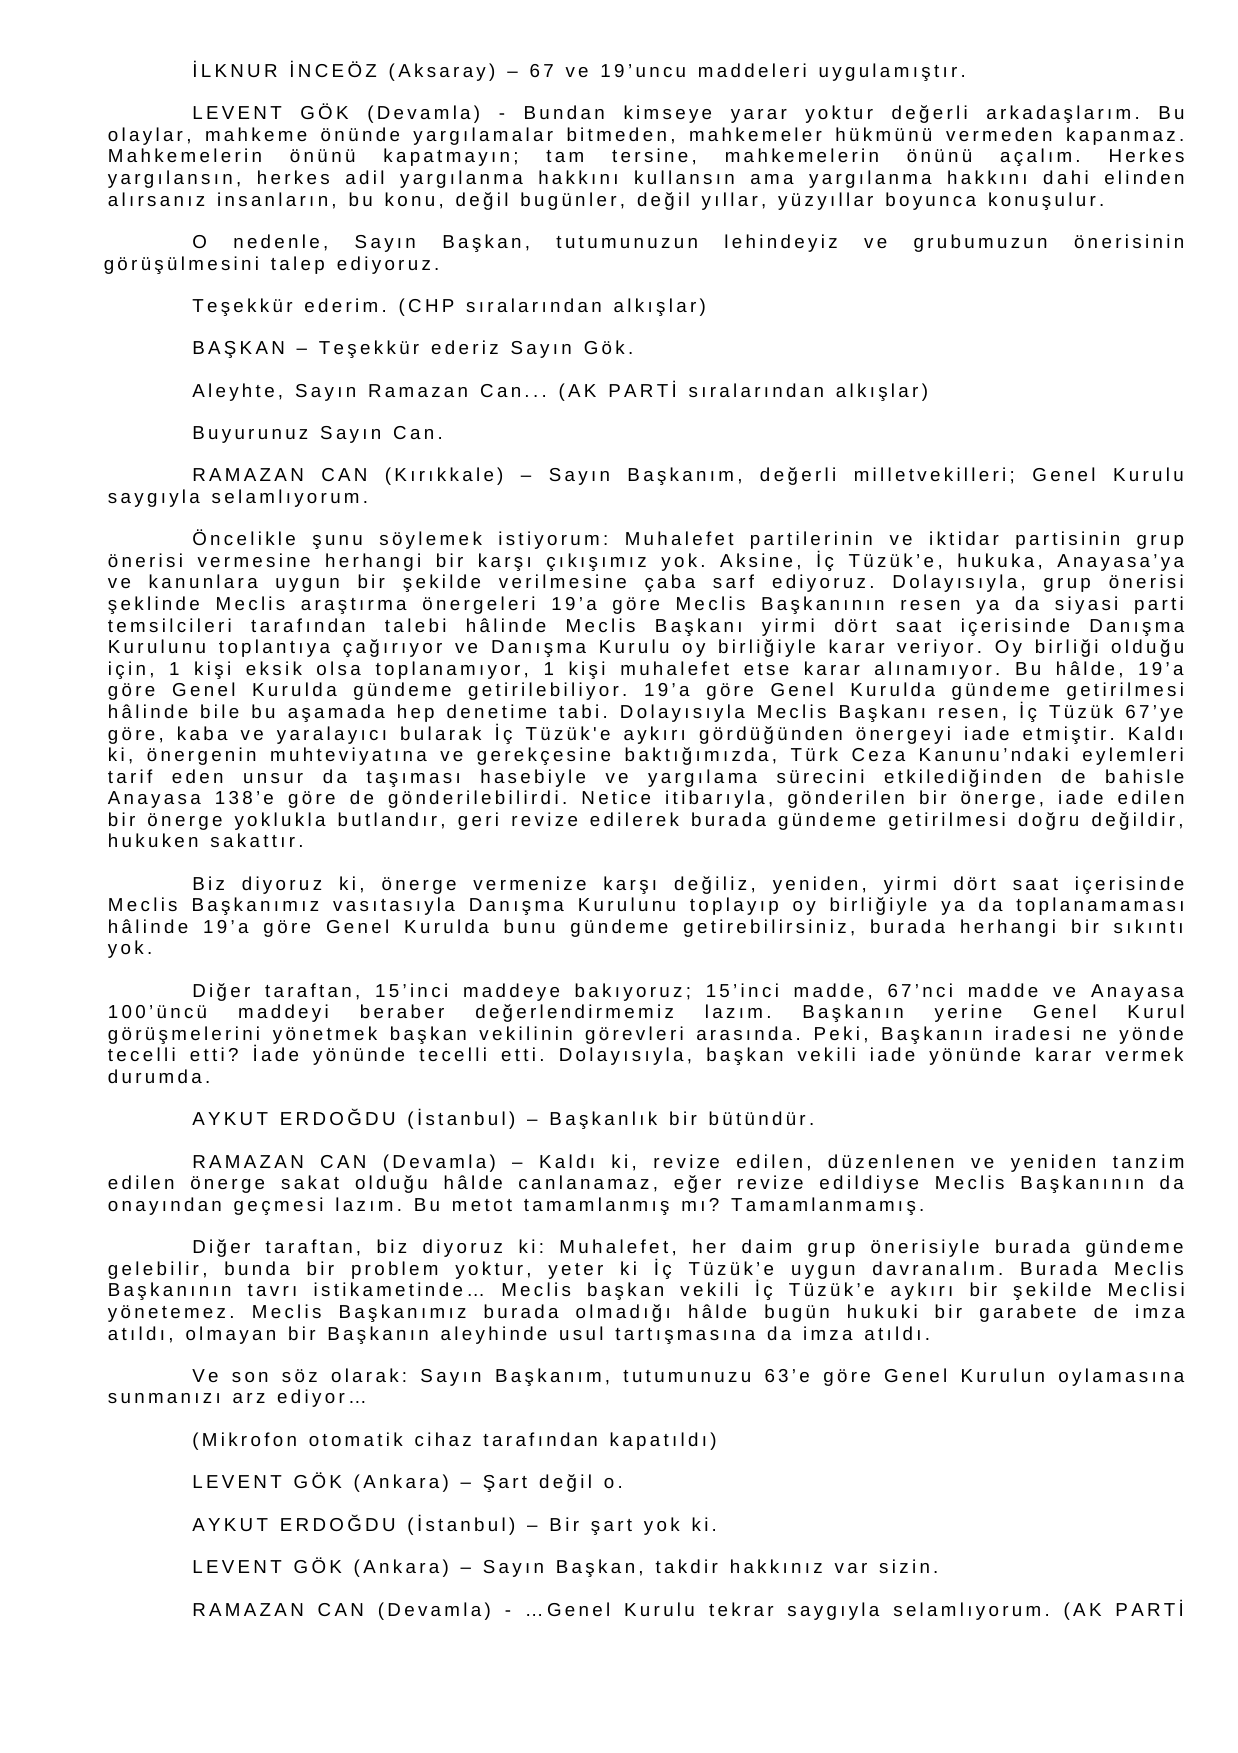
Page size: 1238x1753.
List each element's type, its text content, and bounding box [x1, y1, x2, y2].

text LEVENT GÖK (Ankara) – Sayın Başkan, takdir hakkınız var sizin. [108, 1556, 1186, 1577]
text Diğer taraftan, biz diyoruz ki: Muhalefet, her daim grup önerisiyle burada gündeme gelebilir, bunda bir problem yoktur, yeter ki İç Tüzük’e uygun davranalım. Burada Meclis Başkanının tavrı istikametinde… Meclis başkan vekili İç Tüzük’e aykırı bir şekilde Meclisi yönetemez. Meclis Başkanımız burada olmadığı hâlde bugün hukuki bir garabete de imza atıldı, olmayan bir Başkanın aleyhinde usul tartışmasına da imza atıldı. [108, 1236, 1186, 1344]
text Biz diyoruz ki, önerge vermenize karşı değiliz, yeniden, yirmi dört saat içerisinde Meclis Başkanımız vasıtasıyla Danışma Kurulunu toplayıp oy birliğiyle ya da toplanamaması hâlinde 19’a göre Genel Kurulda bunu gündeme getirebilirsiniz, burada herhangi bir sıkıntı yok. [108, 872, 1186, 959]
text Ve son söz olarak: Sayın Başkanım, tutumunuzu 63’e göre Genel Kurulun oylamasına sunmanızı arz ediyor… [108, 1365, 1186, 1408]
text (Mikrofon otomatik cihaz tarafından kapatıldı) [108, 1429, 1186, 1450]
text LEVENT GÖK (Devamla) - Bundan kimseye yarar yoktur değerli arkadaşlarım. Bu olaylar, mahkeme önünde yargılamalar bitmeden, mahkemeler hükmünü vermeden kapanmaz. Mahkemelerin önünü kapatmayın; tam tersine, mahkemelerin önünü açalım. Herkes yargılansın, herkes adil yargılanma hakkını kullansın ama yargılanma hakkını dahi elinden alırsanız insanların, bu konu, değil bugünler, değil yıllar, yüzyıllar boyunca konuşulur. [108, 102, 1186, 210]
text Teşekkür ederim. (CHP sıralarından alkışlar) [108, 295, 1186, 316]
text RAMAZAN CAN (Kırıkkale) – Sayın Başkanım, değerli milletvekilleri; Genel Kurulu saygıyla selamlıyorum. [108, 464, 1186, 507]
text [108, 1598, 1186, 1620]
text BAŞKAN – Teşekkür ederiz Sayın Gök. [108, 337, 1186, 359]
text Buyurunuz Sayın Can. [108, 422, 1186, 443]
text LEVENT GÖK (Ankara) – Şart değil o. [108, 1471, 1186, 1493]
text Aleyhte, Sayın Ramazan Can... (AK PARTİ sıralarından alkışlar) [108, 379, 1186, 401]
text AYKUT ERDOĞDU (İstanbul) – Başkanlık bir bütündür. [108, 1108, 1186, 1130]
text O nedenle, Sayın Başkan, tutumunuzun lehindeyiz ve grubumuzun önerisinin görüşülmesini talep ediyoruz. [103, 231, 1186, 274]
text Öncelikle şunu söylemek istiyorum: Muhalefet partilerinin ve iktidar partisinin grup önerisi vermesine herhangi bir karşı çıkışımız yok. Aksine, İç Tüzük’e, hukuka, Anayasa’ya ve kanunlara uygun bir şekilde verilmesine çaba sarf ediyoruz. Dolayısıyla, grup önerisi şeklinde Meclis araştırma önergeleri 19’a göre Meclis Başkanının resen ya da siyasi parti temsilcileri tarafından talebi hâlinde Meclis Başkanı yirmi dört saat içerisinde Danışma Kurulunu toplantıya çağırıyor ve Danışma Kurulu oy birliğiyle karar veriyor. Oy birliği olduğu için, 1 kişi eksik olsa toplanamıyor, 1 kişi muhalefet etse karar alınamıyor. Bu hâlde, 19’a göre Genel Kurulda gündeme getirilebiliyor. 19’a göre Genel Kurulda gündeme getirilmesi hâlinde bile bu aşamada hep denetime tabi. Dolayısıyla Meclis Başkanı resen, İç Tüzük 67’ye göre, kaba ve yaralayıcı bularak İç Tüzük'e aykırı gördüğünden önergeyi iade etmiştir. Kaldı ki, önergenin muhteviyatına ve gerekçesine baktığımızda, Türk Ceza Kanunu’ndaki eylemleri tarif eden unsur da taşıması hasebiyle ve yargılama sürecini etkilediğinden de bahisle Anayasa 138’e göre de gönderilebilirdi. Netice itibarıyla, gönderilen bir önerge, iade edilen bir önerge yoklukla butlandır, geri revize edilerek burada gündeme getirilmesi doğru değildir, hukuken sakattır. [108, 528, 1186, 852]
text RAMAZAN CAN (Devamla) – Kaldı ki, revize edilen, düzenlenen ve yeniden tanzim edilen önerge sakat olduğu hâlde canlanamaz, eğer revize edildiyse Meclis Başkanının da onayından geçmesi lazım. Bu metot tamamlanmış mı? Tamamlanmamış. [108, 1151, 1186, 1215]
text İLKNUR İNCEÖZ (Aksaray) – 67 ve 19’uncu maddeleri uygulamıştır. [108, 60, 1186, 81]
text Diğer taraftan, 15’inci maddeye bakıyoruz; 15’inci madde, 67’nci madde ve Anayasa 100’üncü maddeyi beraber değerlendirmemiz lazım. Başkanın yerine Genel Kurul görüşmelerini yönetmek başkan vekilinin görevleri arasında. Peki, Başkanın iradesi ne yönde tecelli etti? İade yönünde tecelli etti. Dolayısıyla, başkan vekili iade yönünde karar vermek durumda. [108, 979, 1186, 1087]
text AYKUT ERDOĞDU (İstanbul) – Bir şart yok ki. [108, 1513, 1186, 1535]
